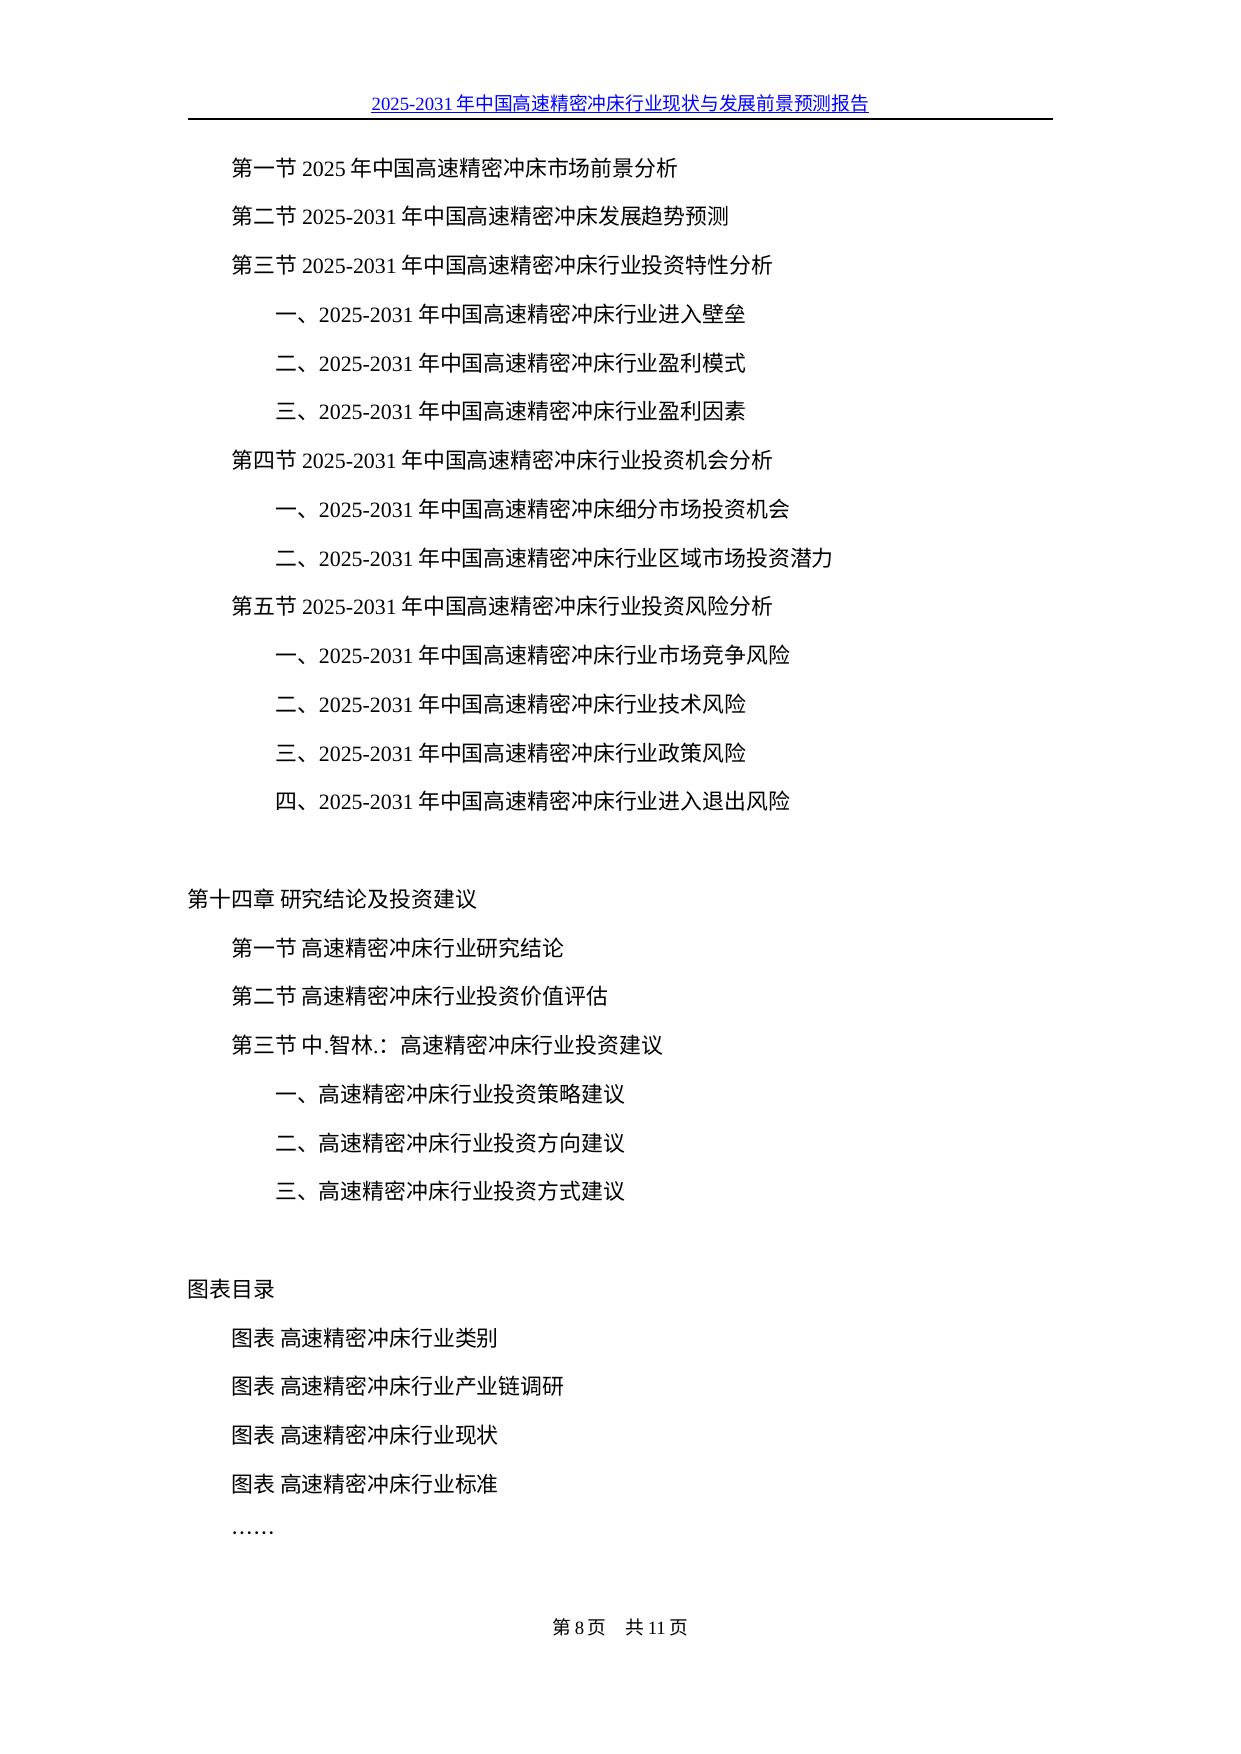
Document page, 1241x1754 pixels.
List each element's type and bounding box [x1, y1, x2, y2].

text [187, 150, 1053, 1548]
